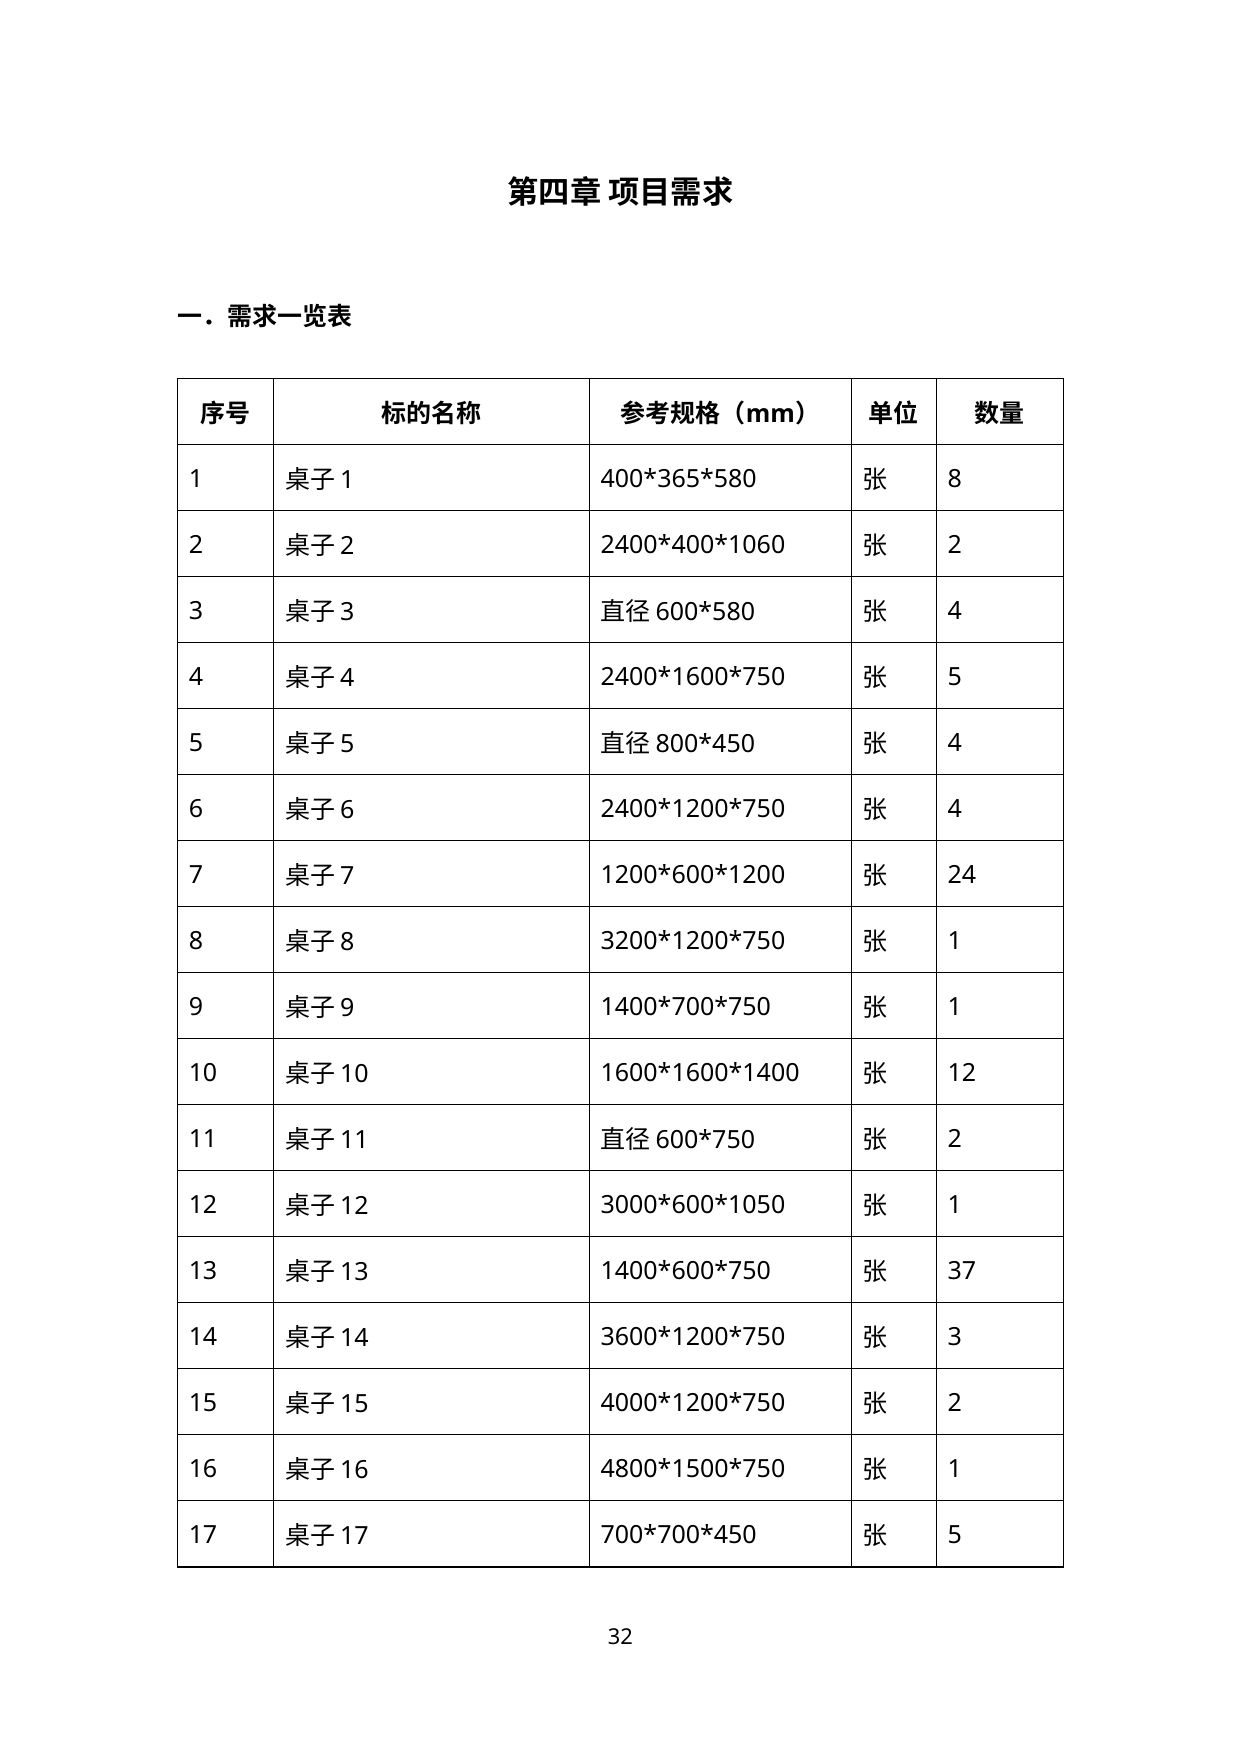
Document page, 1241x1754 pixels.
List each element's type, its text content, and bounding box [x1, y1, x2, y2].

table_cell 张 [852, 1105, 936, 1170]
table_cell 1400*700*750 [590, 973, 851, 1038]
table_cell 2400*1200*750 [590, 775, 851, 840]
table_cell 4800*1500*750 [590, 1435, 851, 1500]
table_cell 17 [178, 1501, 273, 1566]
table_cell 张 [852, 1039, 936, 1104]
table_cell 4 [937, 709, 1063, 774]
table_cell 2 [937, 511, 1063, 576]
table_cell 张 [852, 1369, 936, 1434]
table_cell 4000*1200*750 [590, 1369, 851, 1434]
table_cell 8 [937, 445, 1063, 510]
table_cell 1 [937, 907, 1063, 972]
table_cell 37 [937, 1237, 1063, 1302]
table_cell 5 [937, 1501, 1063, 1566]
subtitle 一．需求一览表 [177, 282, 1063, 347]
table_cell 1 [937, 1171, 1063, 1236]
table_cell 3600*1200*750 [590, 1303, 851, 1368]
table_cell 1 [178, 445, 273, 510]
table_cell 桌子8 [274, 907, 589, 972]
table_cell 桌子12 [274, 1171, 589, 1236]
table_header 参考规格（mm） [590, 379, 851, 444]
table_cell 桌子10 [274, 1039, 589, 1104]
table_cell 3 [178, 577, 273, 642]
table_cell 2 [178, 511, 273, 576]
table_cell 3200*1200*750 [590, 907, 851, 972]
table_cell 张 [852, 1303, 936, 1368]
table_cell 700*700*450 [590, 1501, 851, 1566]
table_cell 张 [852, 1237, 936, 1302]
table_cell 张 [852, 643, 936, 708]
table_cell 桌子13 [274, 1237, 589, 1302]
table_cell 直径600*580 [590, 577, 851, 642]
table_cell 8 [178, 907, 273, 972]
table_cell 桌子9 [274, 973, 589, 1038]
subtitle 项目需求 [177, 157, 1063, 222]
table_cell 1600*1600*1400 [590, 1039, 851, 1104]
table_header 单位 [852, 379, 936, 444]
table_cell 400*365*580 [590, 445, 851, 510]
table_cell 2 [937, 1369, 1063, 1434]
table_cell 3 [937, 1303, 1063, 1368]
table_cell 桌子6 [274, 775, 589, 840]
table_cell 桌子1 [274, 445, 589, 510]
table_cell 张 [852, 445, 936, 510]
table_cell 24 [937, 841, 1063, 906]
table_cell 5 [937, 643, 1063, 708]
table_cell 桌子17 [274, 1501, 589, 1566]
table_header 序号 [178, 379, 273, 444]
table_cell 张 [852, 709, 936, 774]
table_cell 11 [178, 1105, 273, 1170]
table_cell 5 [178, 709, 273, 774]
table_cell 张 [852, 775, 936, 840]
table_cell 9 [178, 973, 273, 1038]
table_cell 桌子5 [274, 709, 589, 774]
table_cell 1 [937, 973, 1063, 1038]
table_cell 2400*1600*750 [590, 643, 851, 708]
table_cell 桌子14 [274, 1303, 589, 1368]
table_cell 1 [937, 1435, 1063, 1500]
table_cell 桌子4 [274, 643, 589, 708]
table_cell 1200*600*1200 [590, 841, 851, 906]
table_cell 张 [852, 577, 936, 642]
table_cell 张 [852, 1171, 936, 1236]
table_cell 4 [937, 775, 1063, 840]
table_cell 12 [178, 1171, 273, 1236]
table_cell 12 [937, 1039, 1063, 1104]
table_cell 3000*600*1050 [590, 1171, 851, 1236]
table_cell 2 [937, 1105, 1063, 1170]
table_cell 桌子15 [274, 1369, 589, 1434]
table_cell 张 [852, 1501, 936, 1566]
table_cell 张 [852, 973, 936, 1038]
table_cell 16 [178, 1435, 273, 1500]
table_cell 2400*400*1060 [590, 511, 851, 576]
table_cell 6 [178, 775, 273, 840]
table_cell 直径600*750 [590, 1105, 851, 1170]
table_header 数量 [937, 379, 1063, 444]
table_cell 直径800*450 [590, 709, 851, 774]
table_cell 13 [178, 1237, 273, 1302]
table_cell 1400*600*750 [590, 1237, 851, 1302]
table_header 标的名称 [274, 379, 589, 444]
table_cell 15 [178, 1369, 273, 1434]
table_cell 14 [178, 1303, 273, 1368]
table_cell 7 [178, 841, 273, 906]
table_cell 4 [937, 577, 1063, 642]
table_cell 张 [852, 841, 936, 906]
table_cell 张 [852, 1435, 936, 1500]
table_cell 桌子3 [274, 577, 589, 642]
table_cell 桌子7 [274, 841, 589, 906]
table_cell 4 [178, 643, 273, 708]
table_cell 桌子16 [274, 1435, 589, 1500]
table_cell 张 [852, 907, 936, 972]
table_cell 桌子11 [274, 1105, 589, 1170]
table_cell 张 [852, 511, 936, 576]
table_cell 桌子2 [274, 511, 589, 576]
table_cell 10 [178, 1039, 273, 1104]
